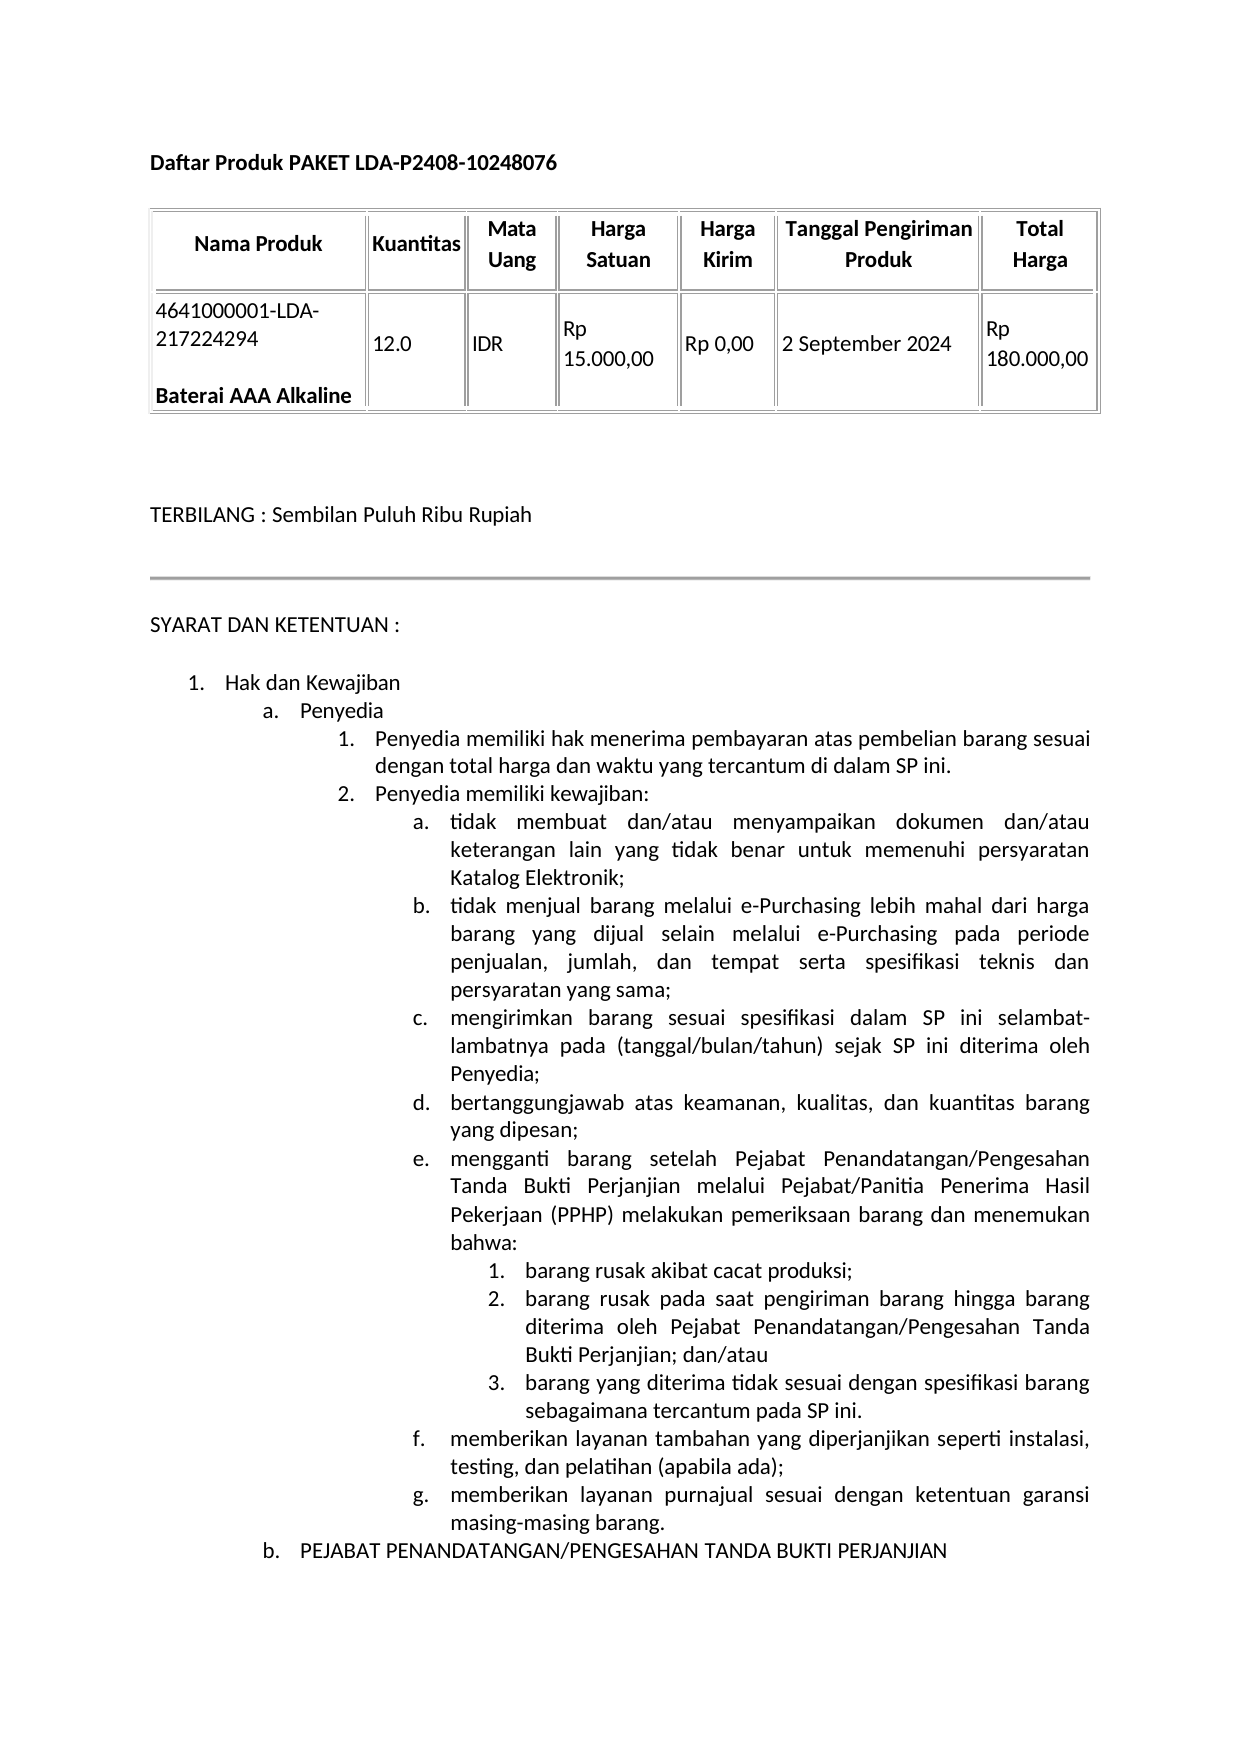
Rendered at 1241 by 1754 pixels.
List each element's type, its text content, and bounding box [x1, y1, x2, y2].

table_cell IDR [466, 289, 557, 409]
table_header Kuantitas [367, 212, 466, 289]
table_header Harga Satuan [558, 209, 679, 289]
table_header Mata Uang [466, 209, 557, 289]
list barang rusak akibat cacat produksi; [488, 1256, 1107, 1284]
table_cell 12.0 [367, 294, 466, 409]
table_cell 4641000001-LDA- 217224294 Baterai AAA Alkaline [150, 289, 367, 409]
table_header Harga Kirim [679, 209, 776, 289]
list Penyedia [262, 696, 1107, 724]
list mengirimkan barang sesuai spesifikasi dalam SP ini selambat- lambatnya pada (tanggal/bulan/tahun) sejak SP ini diterima oleh Penyedia; [413, 1003, 1091, 1088]
text SYARAT DAN KETENTUAN : [150, 610, 1107, 638]
list mengganti barang setelah Pejabat Penandatangan/Pengesahan Tanda Bukti Perjanjian melalui Pejabat/Panitia Penerima Hasil Pekerjaan (PPHP) melakukan pemeriksaan barang dan menemukan bahwa: [413, 1144, 1091, 1256]
table_header Total Harga [980, 209, 1099, 289]
list Penyedia memiliki hak menerima pembayaran atas pembelian barang sesuai dengan total harga dan waktu yang tercantum di dalam SP ini. [337, 724, 1090, 779]
table_header Tanggal Pengiriman Produk [776, 209, 980, 289]
list tidak membuat dan/atau menyampaikan dokumen dan/atau keterangan lain yang tidak benar untuk memenuhi persyaratan Katalog Elektronik; [413, 807, 1091, 891]
list memberikan layanan tambahan yang diperjanjikan seperti instalasi, testing, dan pelatihan (apabila ada); [413, 1424, 1091, 1480]
list barang rusak pada saat pengiriman barang hingga barang diterima oleh Pejabat Penandatangan/Pengesahan Tanda Bukti Perjanjian; dan/atau [488, 1284, 1091, 1368]
subtitle Daftar Produk PAKET LDA-P2408-10248076 [150, 148, 1107, 176]
list PEJABAT PENANDATANGAN/PENGESAHAN TANDA BUKTI PERJANJIAN [262, 1536, 1107, 1564]
list bertanggungjawab atas keamanan, kualitas, dan kuantitas barang yang dipesan; [413, 1088, 1091, 1144]
list barang yang diterima tidak sesuai dengan spesifikasi barang sebagaimana tercantum pada SP ini. [488, 1368, 1091, 1424]
list memberikan layanan purnajual sesuai dengan ketentuan garansi masing-masing barang. [413, 1480, 1091, 1536]
text TERBILANG : Sembilan Puluh Ribu Rupiah [150, 500, 1107, 528]
table_cell Rp 180.000,00 [980, 289, 1099, 409]
table_header Nama Produk [150, 209, 367, 289]
list tidak menjual barang melalui e-Purchasing lebih mahal dari harga barang yang dijual selain melalui e-Purchasing pada periode penjualan, jumlah, dan tempat serta spesifikasi teknis dan persyaratan yang sama; [413, 891, 1090, 1003]
table_cell Rp 0,00 [679, 289, 776, 409]
table_cell 2 September 2024 [776, 289, 980, 409]
list Hak dan Kewajiban [187, 668, 1107, 696]
table_cell Rp 15.000,00 [558, 289, 679, 409]
list Penyedia memiliki kewajiban: [337, 779, 1107, 807]
